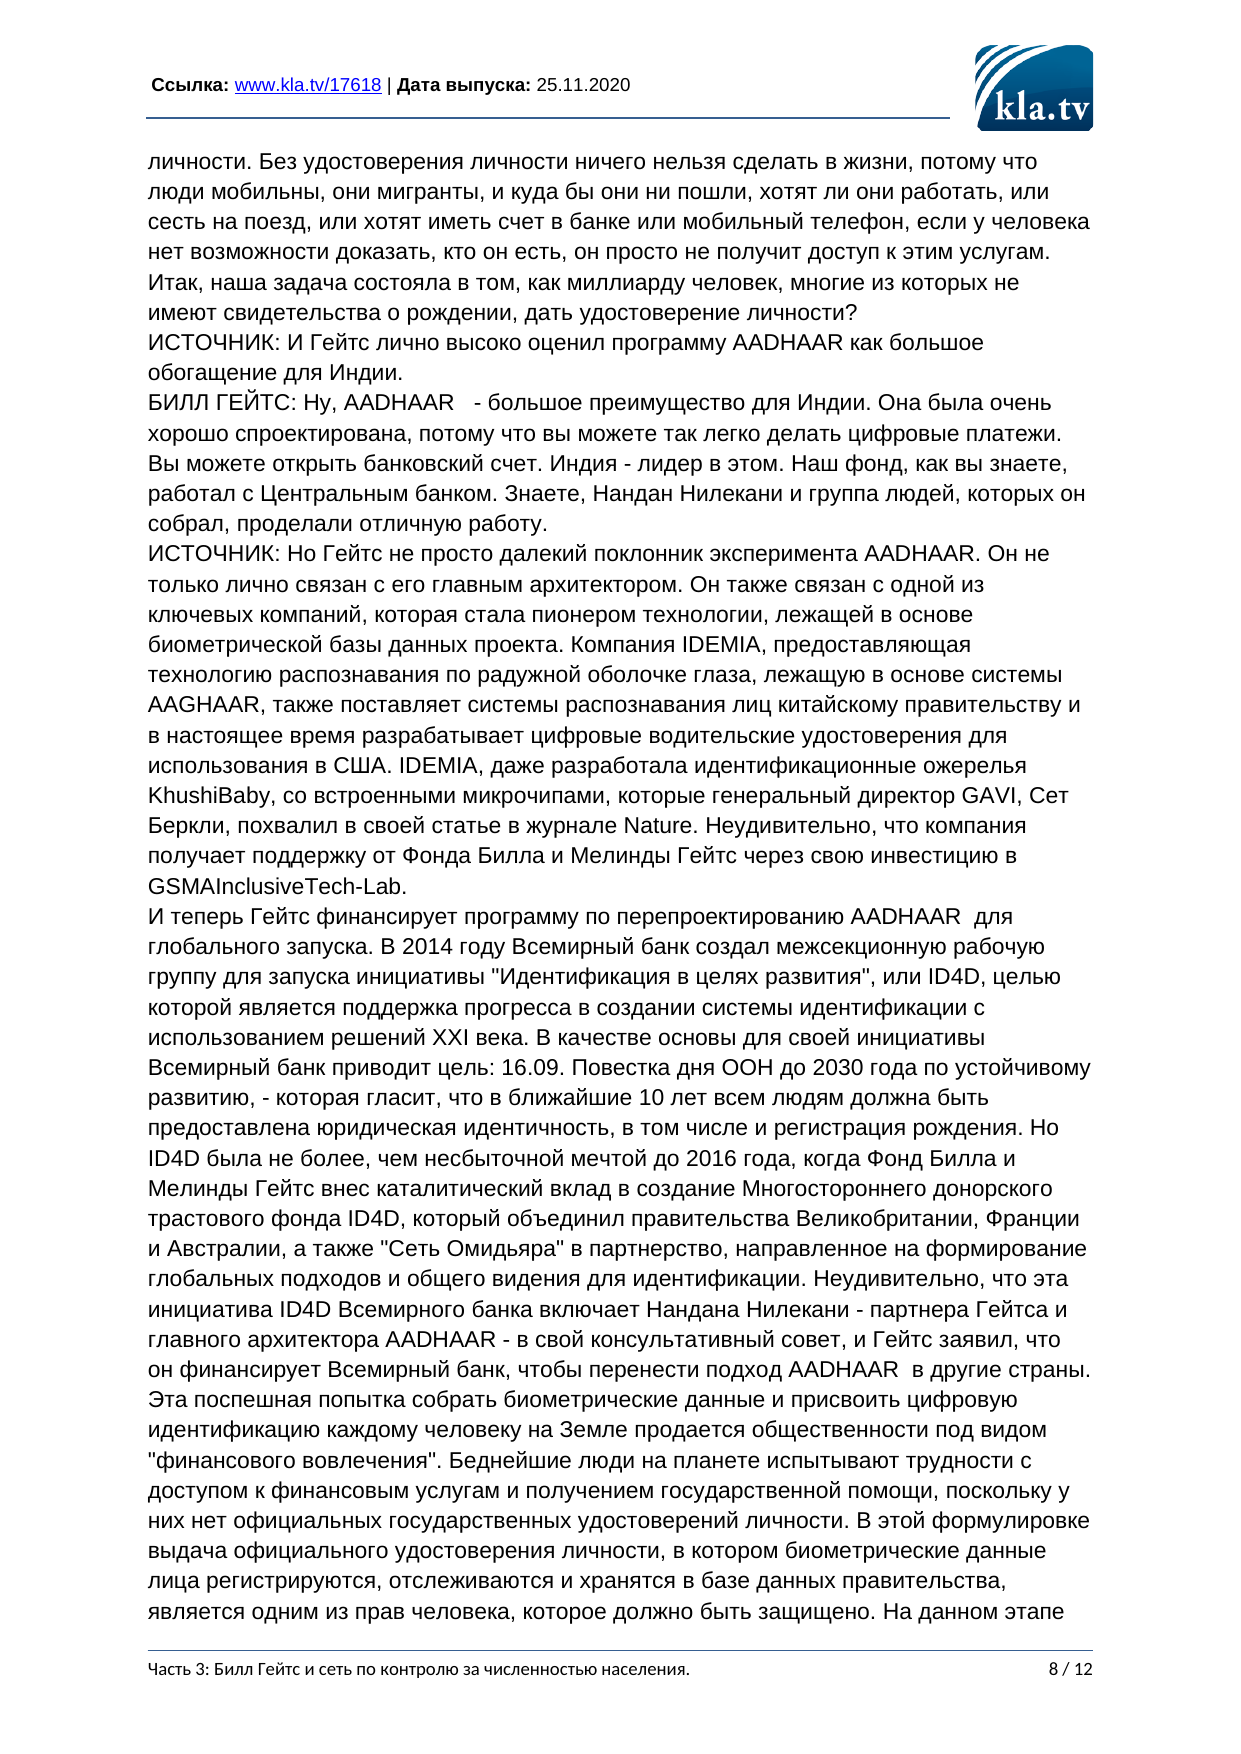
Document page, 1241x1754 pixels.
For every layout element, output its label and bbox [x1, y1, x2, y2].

text [148, 148, 1093, 1624]
